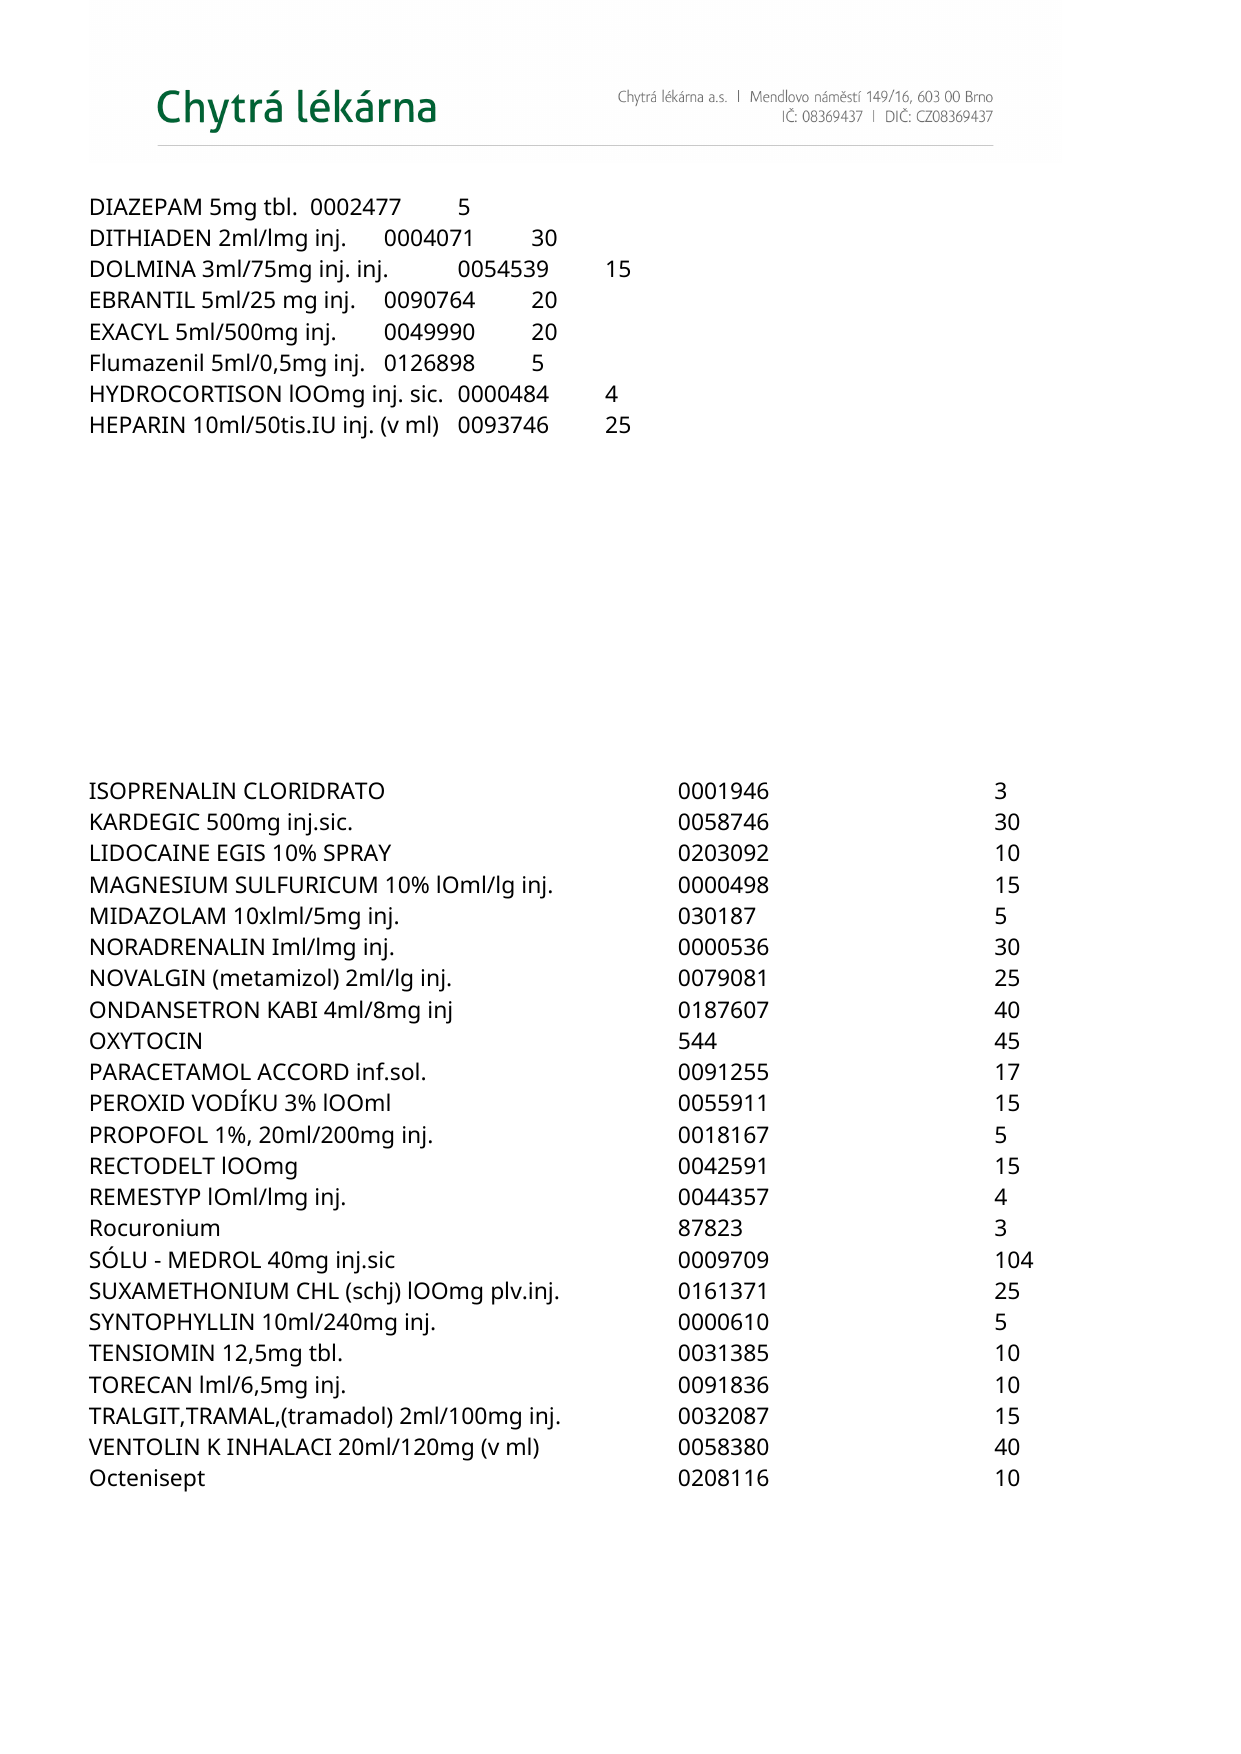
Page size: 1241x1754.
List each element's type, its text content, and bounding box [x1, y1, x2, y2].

table_cell 45 [994, 1025, 1123, 1056]
text EBRANTIL 5ml/25 mg inj. 0090764 20 [89, 284, 1152, 316]
table_cell 104 [994, 1244, 1123, 1275]
table_cell 0055911 [678, 1087, 994, 1118]
table_header ISOPRENALIN CLORIDRATO [89, 775, 678, 806]
table_cell 0091255 [678, 1056, 994, 1087]
table_header 3 [994, 775, 1123, 806]
table_cell MIDAZOLAM 10xlml/5mg inj. [89, 900, 678, 931]
table_cell 544 [678, 1025, 994, 1056]
table_cell 0042591 [678, 1150, 994, 1181]
table_cell 4 [994, 1181, 1123, 1212]
table_cell Octenisept [89, 1462, 678, 1493]
table_cell 0032087 [678, 1400, 994, 1431]
table_cell SUXAMETHONIUM CHL (schj) lOOmg plv.inj. [89, 1275, 678, 1306]
table_cell NORADRENALIN Iml/lmg inj. [89, 931, 678, 962]
table_cell 5 [994, 1306, 1123, 1337]
text HEPARIN 10ml/50tis.IU inj. (v ml) 0093746 25 [89, 409, 1152, 441]
table_cell 0000610 [678, 1306, 994, 1337]
table_cell 5 [994, 900, 1123, 931]
table_cell 0000536 [678, 931, 994, 962]
table_cell 17 [994, 1056, 1123, 1087]
text EXACYL 5ml/500mg inj. 0049990 20 [89, 316, 1152, 347]
table_cell VENTOLIN K INHALACI 20ml/120mg (v ml) [89, 1431, 678, 1462]
table_cell NOVALGIN (metamizol) 2ml/lg inj. [89, 962, 678, 993]
table_cell KARDEGIC 500mg inj.sic. [89, 806, 678, 837]
table_cell 0161371 [678, 1275, 994, 1306]
table_cell 0009709 [678, 1244, 994, 1275]
table_cell 0000498 [678, 869, 994, 900]
table_cell 15 [994, 869, 1123, 900]
table_cell 15 [994, 1150, 1123, 1181]
table_cell 40 [994, 1431, 1123, 1462]
table_cell 15 [994, 1087, 1123, 1118]
table_cell 40 [994, 994, 1123, 1025]
table_cell 0044357 [678, 1181, 994, 1212]
table_cell RECTODELT lOOmg [89, 1150, 678, 1181]
table_cell 10 [994, 837, 1123, 868]
text DOLMINA 3ml/75mg inj. inj. 0054539 15 [89, 253, 1152, 284]
table_cell 0058380 [678, 1431, 994, 1462]
table_cell 0203092 [678, 837, 994, 868]
table_cell 10 [994, 1369, 1123, 1400]
picture [88, 0, 1063, 163]
table_cell 25 [994, 1275, 1123, 1306]
table_cell 0091836 [678, 1369, 994, 1400]
table_cell 0018167 [678, 1119, 994, 1150]
text Flumazenil 5ml/0,5mg inj. 0126898 5 [89, 347, 1152, 378]
table_cell SÓLU - MEDROL 40mg inj.sic [89, 1244, 678, 1275]
table_cell 0079081 [678, 962, 994, 993]
table_cell 5 [994, 1119, 1123, 1150]
table_cell 0208116 [678, 1462, 994, 1493]
table_cell 3 [994, 1212, 1123, 1243]
table_cell 25 [994, 962, 1123, 993]
table_cell 15 [994, 1400, 1123, 1431]
table_cell SYNTOPHYLLIN 10ml/240mg inj. [89, 1306, 678, 1337]
table_cell TORECAN lml/6,5mg inj. [89, 1369, 678, 1400]
table_cell REMESTYP lOml/lmg inj. [89, 1181, 678, 1212]
table_cell 0058746 [678, 806, 994, 837]
text HYDROCORTISON lOOmg inj. sic. 0000484 4 [89, 378, 1152, 409]
table_cell 30 [994, 931, 1123, 962]
table_cell Rocuronium [89, 1212, 678, 1243]
table_cell PEROXID VODÍKU 3% lOOml [89, 1087, 678, 1118]
table_cell 030187 [678, 900, 994, 931]
table_cell 0031385 [678, 1337, 994, 1368]
table_header 0001946 [678, 775, 994, 806]
table_cell TENSIOMIN 12,5mg tbl. [89, 1337, 678, 1368]
table_cell 87823 [678, 1212, 994, 1243]
text DIAZEPAM 5mg tbl. 0002477 5 [89, 191, 1152, 222]
table_cell 30 [994, 806, 1123, 837]
text DITHIADEN 2ml/lmg inj. 0004071 30 [89, 222, 1152, 253]
table_cell ONDANSETRON KABI 4ml/8mg inj [89, 994, 678, 1025]
table_cell MAGNESIUM SULFURICUM 10% lOml/lg inj. [89, 869, 678, 900]
table_cell PROPOFOL 1%, 20ml/200mg inj. [89, 1119, 678, 1150]
table_cell PARACETAMOL ACCORD inf.sol. [89, 1056, 678, 1087]
table_cell OXYTOCIN [89, 1025, 678, 1056]
table_cell 10 [994, 1462, 1123, 1493]
table_cell 10 [994, 1337, 1123, 1368]
table_cell LIDOCAINE EGIS 10% SPRAY [89, 837, 678, 868]
table_cell 0187607 [678, 994, 994, 1025]
table_cell TRALGIT,TRAMAL,(tramadol) 2ml/100mg inj. [89, 1400, 678, 1431]
